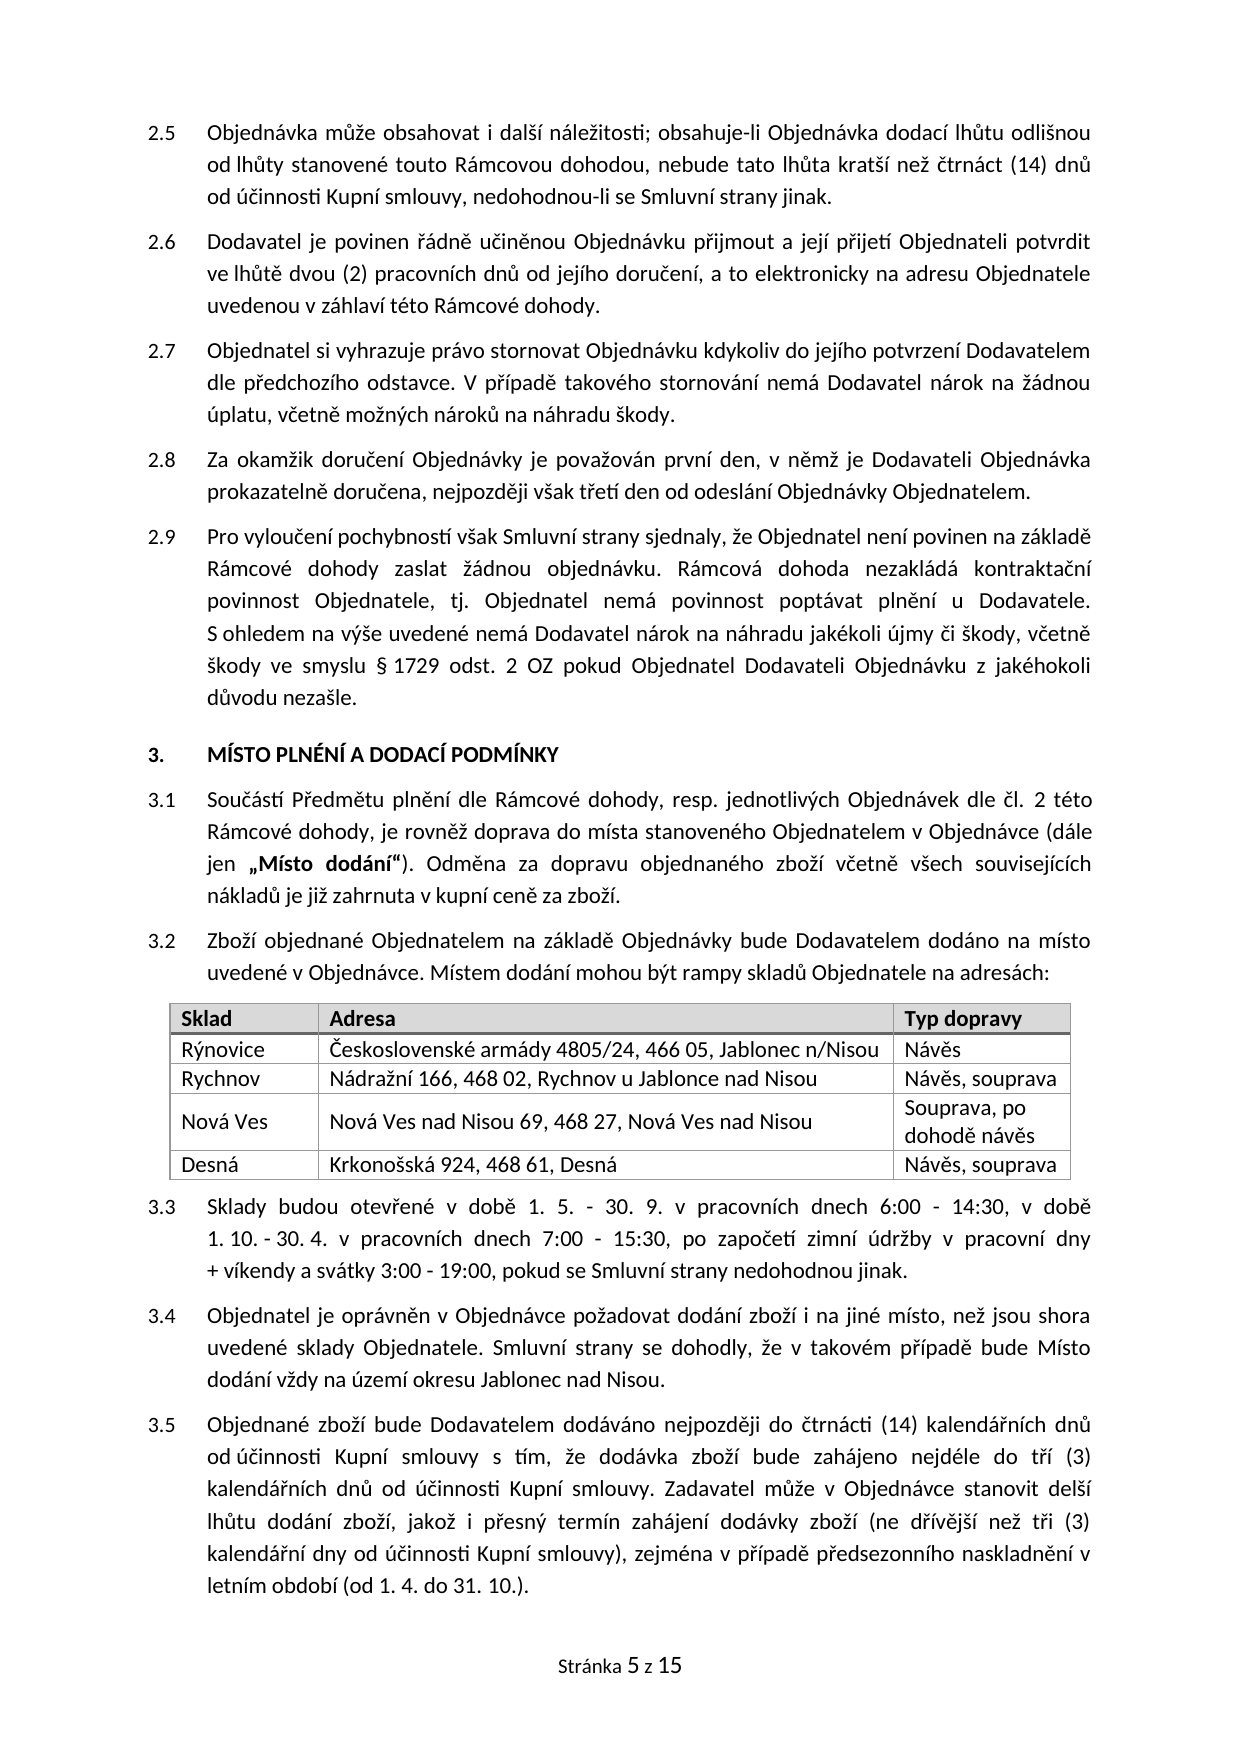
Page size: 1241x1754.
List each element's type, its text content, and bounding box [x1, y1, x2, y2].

table_cell Nová Ves [171, 1094, 318, 1149]
text Dodavatel je povinen řádně učiněnou Objednávku přijmout a její přijetí Objednateli potvrdit ve lhůtě dvou (2) pracovních dnů od jejího doručení, a to elektronicky na adresu Objednatele uvedenou v záhlaví této Rámcové dohody. [148, 227, 1092, 319]
text Zboží objednané Objednatelem na základě Objednávky bude Dodavatelem dodáno na místo uvedené v Objednávce. Místem dodání mohou být rampy skladů Objednatele na adresách: [148, 926, 1092, 986]
table_cell Návěs, souprava [894, 1064, 1070, 1092]
table_cell Rychnov [171, 1064, 318, 1092]
table_cell Nová Ves nad Nisou 69, 468 27, Nová Ves nad Nisou [319, 1094, 893, 1149]
text Pro vyloučení pochybností však Smluvní strany sjednaly, že Objednatel není povinen na základě Rámcové dohody zaslat žádnou objednávku. Rámcová dohoda nezakládá kontraktační povinnost Objednatele, tj. Objednatel nemá povinnost poptávat plnění u Dodavatele. S ohledem na výše uvedené nemá Dodavatel nárok na náhradu jakékoli újmy či škody, včetně škody ve smyslu § 1729 odst. 2 OZ pokud Objednatel Dodavateli Objednávku z jakéhokoli důvodu nezašle. [148, 522, 1092, 711]
table_cell Návěs [894, 1035, 1070, 1063]
table_header Sklad [171, 1004, 318, 1032]
table_cell Krkonošská 924, 468 61, Desná [319, 1151, 893, 1178]
text Za okamžik doručení Objednávky je považován první den, v němž je Dodavateli Objednávka prokazatelně doručena, nejpozději však třetí den od odeslání Objednávky Objednatelem. [148, 445, 1092, 506]
table_cell Návěs, souprava [894, 1151, 1070, 1178]
text Objednatel je oprávněn v Objednávce požadovat dodání zboží i na jiné místo, než jsou shora uvedené sklady Objednatele. Smluvní strany se dohodly, že v takovém případě bude Místo dodání vždy na území okresu Jablonec nad Nisou. [148, 1301, 1092, 1393]
table_header Adresa [319, 1004, 893, 1032]
text Sklady budou otevřené v době 1. 5. - 30. 9. v pracovních dnech 6:00 - 14:30, v době 1. 10. - 30. 4. v pracovních dnech 7:00 - 15:30, po započetí zimní údržby v pracovní dny + víkendy a svátky 3:00 - 19:00, pokud se Smluvní strany nedohodnou jinak. [148, 1192, 1092, 1284]
text Objednatel si vyhrazuje právo stornovat Objednávku kdykoliv do jejího potvrzení Dodavatelem dle předchozího odstavce. V případě takového stornování nemá Dodavatel nárok na žádnou úplatu, včetně možných nároků na náhradu škody. [148, 336, 1092, 429]
table_cell Nádražní 166, 468 02, Rychnov u Jablonce nad Nisou [319, 1064, 893, 1092]
table_cell Souprava, po dohodě návěs [894, 1094, 1070, 1149]
table_cell Rýnovice [171, 1035, 318, 1063]
text Součástí Předmětu plnění dle Rámcové dohody, resp. jednotlivých Objednávek dle čl. 2 této Rámcové dohody, je rovněž doprava do místa stanoveného Objednatelem v Objednávce (dále jen „Místo dodání“). Odměna za dopravu objednaného zboží včetně všech souvisejících nákladů je již zahrnuta v kupní ceně za zboží. [148, 785, 1092, 909]
text Objednávka může obsahovat i další náležitosti; obsahuje-li Objednávka dodací lhůtu odlišnou od lhůty stanovené touto Rámcovou dohodou, nebude tato lhůta kratší než čtrnáct (14) dnů od účinnosti Kupní smlouvy, nedohodnou-li se Smluvní strany jinak. [148, 118, 1092, 211]
table_cell Desná [171, 1151, 318, 1178]
table_cell Československé armády 4805/24, 466 05, Jablonec n/Nisou [319, 1035, 893, 1063]
table_header Typ dopravy [894, 1004, 1070, 1032]
subtitle MÍSTO PLNÉNÍ A DODACÍ PODMÍNKY [148, 740, 1092, 768]
text Objednané zboží bude Dodavatelem dodáváno nejpozději do čtrnácti (14) kalendářních dnů od účinnosti Kupní smlouvy s tím, že dodávka zboží bude zahájeno nejdéle do tří (3) kalendářních dnů od účinnosti Kupní smlouvy. Zadavatel může v Objednávce stanovit delší lhůtu dodání zboží, jakož i přesný termín zahájení dodávky zboží (ne dřívější než tři (3) kalendářní dny od účinnosti Kupní smlouvy), zejména v případě předsezonního naskladnění v letním období (od 1. 4. do 31. 10.). [148, 1410, 1092, 1599]
